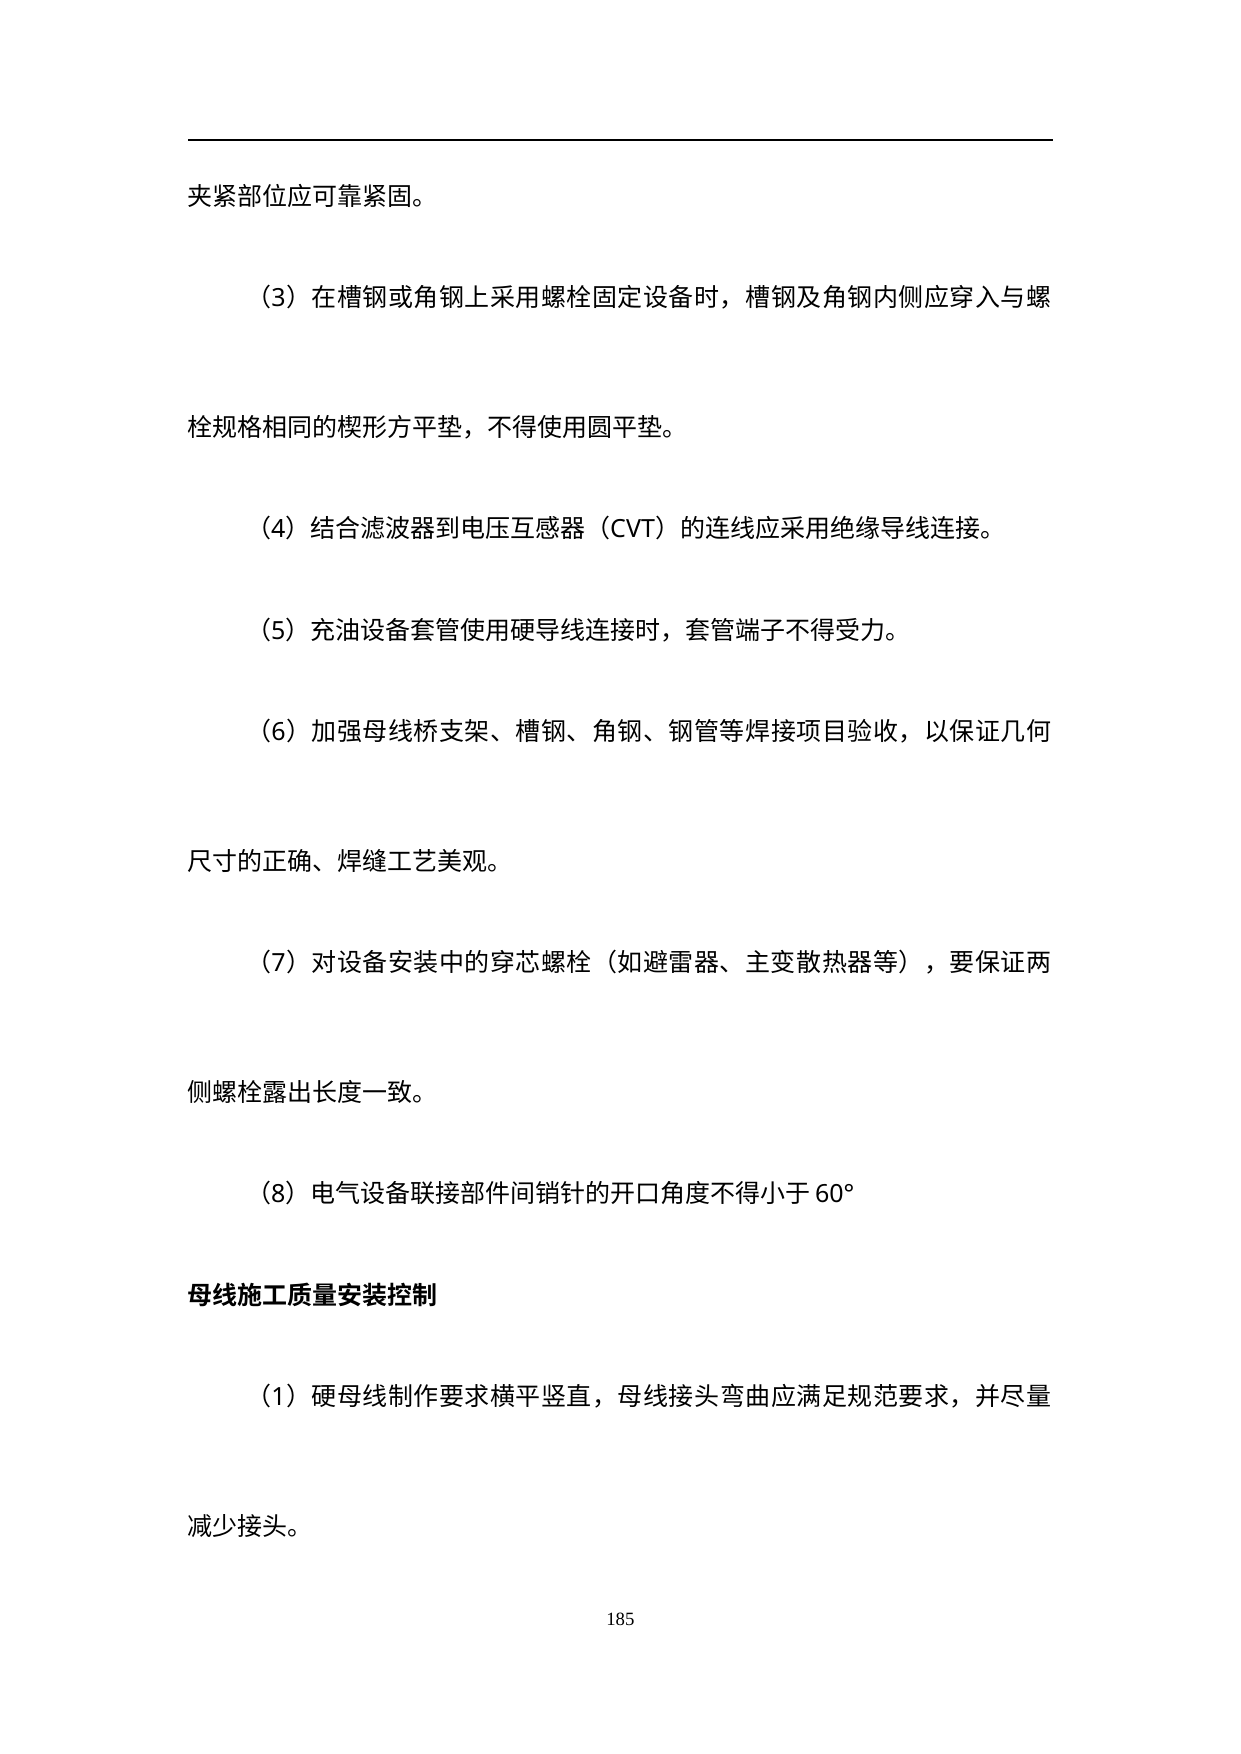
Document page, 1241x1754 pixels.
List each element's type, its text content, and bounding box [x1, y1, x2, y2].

text （7）对设备安装中的穿芯螺栓（如避雷器、主变散热器等），要保证两侧螺栓露出长度一致。 [187, 928, 1053, 1123]
text （8）电气设备联接部件间销针的开口角度不得小于60° [187, 1159, 1053, 1224]
text （1）硬母线制作要求横平竖直，母线接头弯曲应满足规范要求，并尽量减少接头。 [187, 1362, 1053, 1557]
text （5）充油设备套管使用硬导线连接时，套管端子不得受力。 [187, 596, 1053, 661]
text （6）加强母线桥支架、槽钢、角钢、钢管等焊接项目验收，以保证几何尺寸的正确、焊缝工艺美观。 [187, 697, 1053, 892]
text 母线施工质量安装控制 [187, 1261, 1053, 1326]
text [187, 162, 1053, 227]
text （3）在槽钢或角钢上采用螺栓固定设备时，槽钢及角钢内侧应穿入与螺栓规格相同的楔形方平垫，不得使用圆平垫。 [187, 263, 1053, 458]
text （4）结合滤波器到电压互感器（CVT）的连线应采用绝缘导线连接。 [187, 494, 1053, 559]
